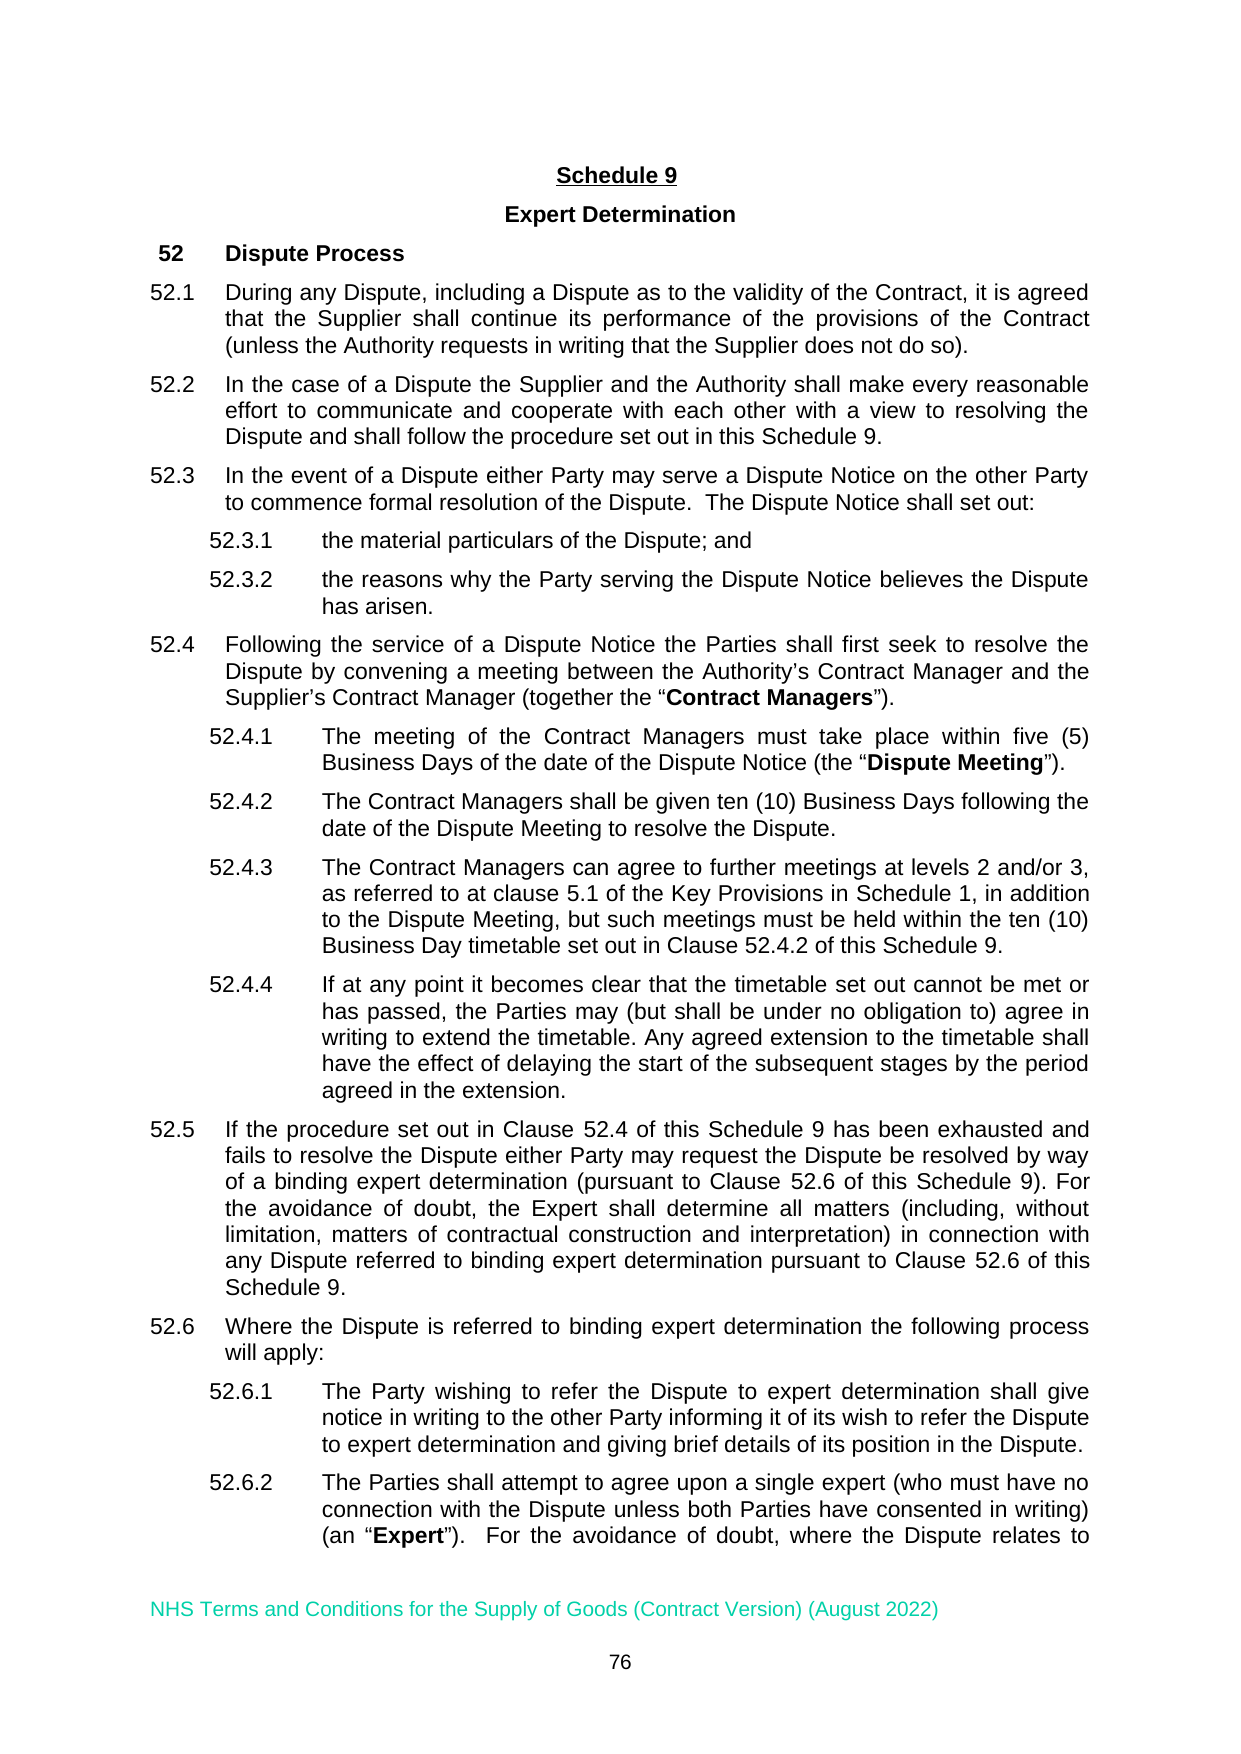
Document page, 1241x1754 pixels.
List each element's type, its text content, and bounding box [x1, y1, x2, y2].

subtitle The meeting of the Contract Managers must take place within five (5) Business Days of the date of the Dispute Notice (the “Dispute Meeting”). [209, 723, 1090, 776]
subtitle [209, 1469, 1090, 1548]
subtitle Expert Determination [150, 201, 1090, 228]
subtitle If the procedure set out in Clause 1.4 of this Schedule 9 has been exhausted and fails to resolve the Dispute either Party may request the Dispute be resolved by way of a binding expert determination (pursuant to Clause 1.6 of this Schedule 9). For the avoidance of doubt, the Expert shall determine all matters (including, without limitation, matters of contractual construction and interpretation) in connection with any Dispute referred to binding expert determination pursuant to Clause 1.6 of this Schedule 9. [150, 1116, 1090, 1300]
subtitle During any Dispute, including a Dispute as to the validity of the Contract, it is agreed that the Supplier shall continue its performance of the provisions of the Contract (unless the Authority requests in writing that the Supplier does not do so). [150, 279, 1090, 358]
subtitle The Contract Managers shall be given ten (10) Business Days following the date of the Dispute Meeting to resolve the Dispute. [209, 788, 1090, 841]
subtitle the material particulars of the Dispute; and [209, 527, 1090, 554]
subtitle Dispute Process [158, 240, 1090, 267]
subtitle the reasons why the Party serving the Dispute Notice believes the Dispute has arisen. [209, 566, 1090, 619]
subtitle If at any point it becomes clear that the timetable set out cannot be met or has passed, the Parties may (but shall be under no obligation to) agree in writing to extend the timetable. Any agreed extension to the timetable shall have the effect of delaying the start of the subsequent stages by the period agreed in the extension. [209, 971, 1090, 1103]
subtitle In the event of a Dispute either Party may serve a Dispute Notice on the other Party to commence formal resolution of the Dispute. The Dispute Notice shall set out: [150, 462, 1090, 515]
subtitle The Contract Managers can agree to further meetings at levels 2 and/or 3, as referred to at clause 5.1 of the Key Provisions in Schedule 1, in addition to the Dispute Meeting, but such meetings must be held within the ten (10) Business Day timetable set out in Clause 1.4.2 of this Schedule 9. [209, 853, 1090, 959]
subtitle Following the service of a Dispute Notice the Parties shall first seek to resolve the Dispute by convening a meeting between the Authority’s Contract Manager and the Supplier’s Contract Manager (together the “Contract Managers”). [150, 631, 1090, 711]
subtitle Where the Dispute is referred to binding expert determination the following process will apply: [150, 1313, 1090, 1365]
subtitle The Party wishing to refer the Dispute to expert determination shall give notice in writing to the other Party informing it of its wish to refer the Dispute to expert determination and giving brief details of its position in the Dispute. [209, 1378, 1090, 1457]
subtitle In the case of a Dispute the Supplier and the Authority shall make every reasonable effort to communicate and cooperate with each other with a view to resolving the Dispute and shall follow the procedure set out in this Schedule 9. [150, 371, 1090, 450]
